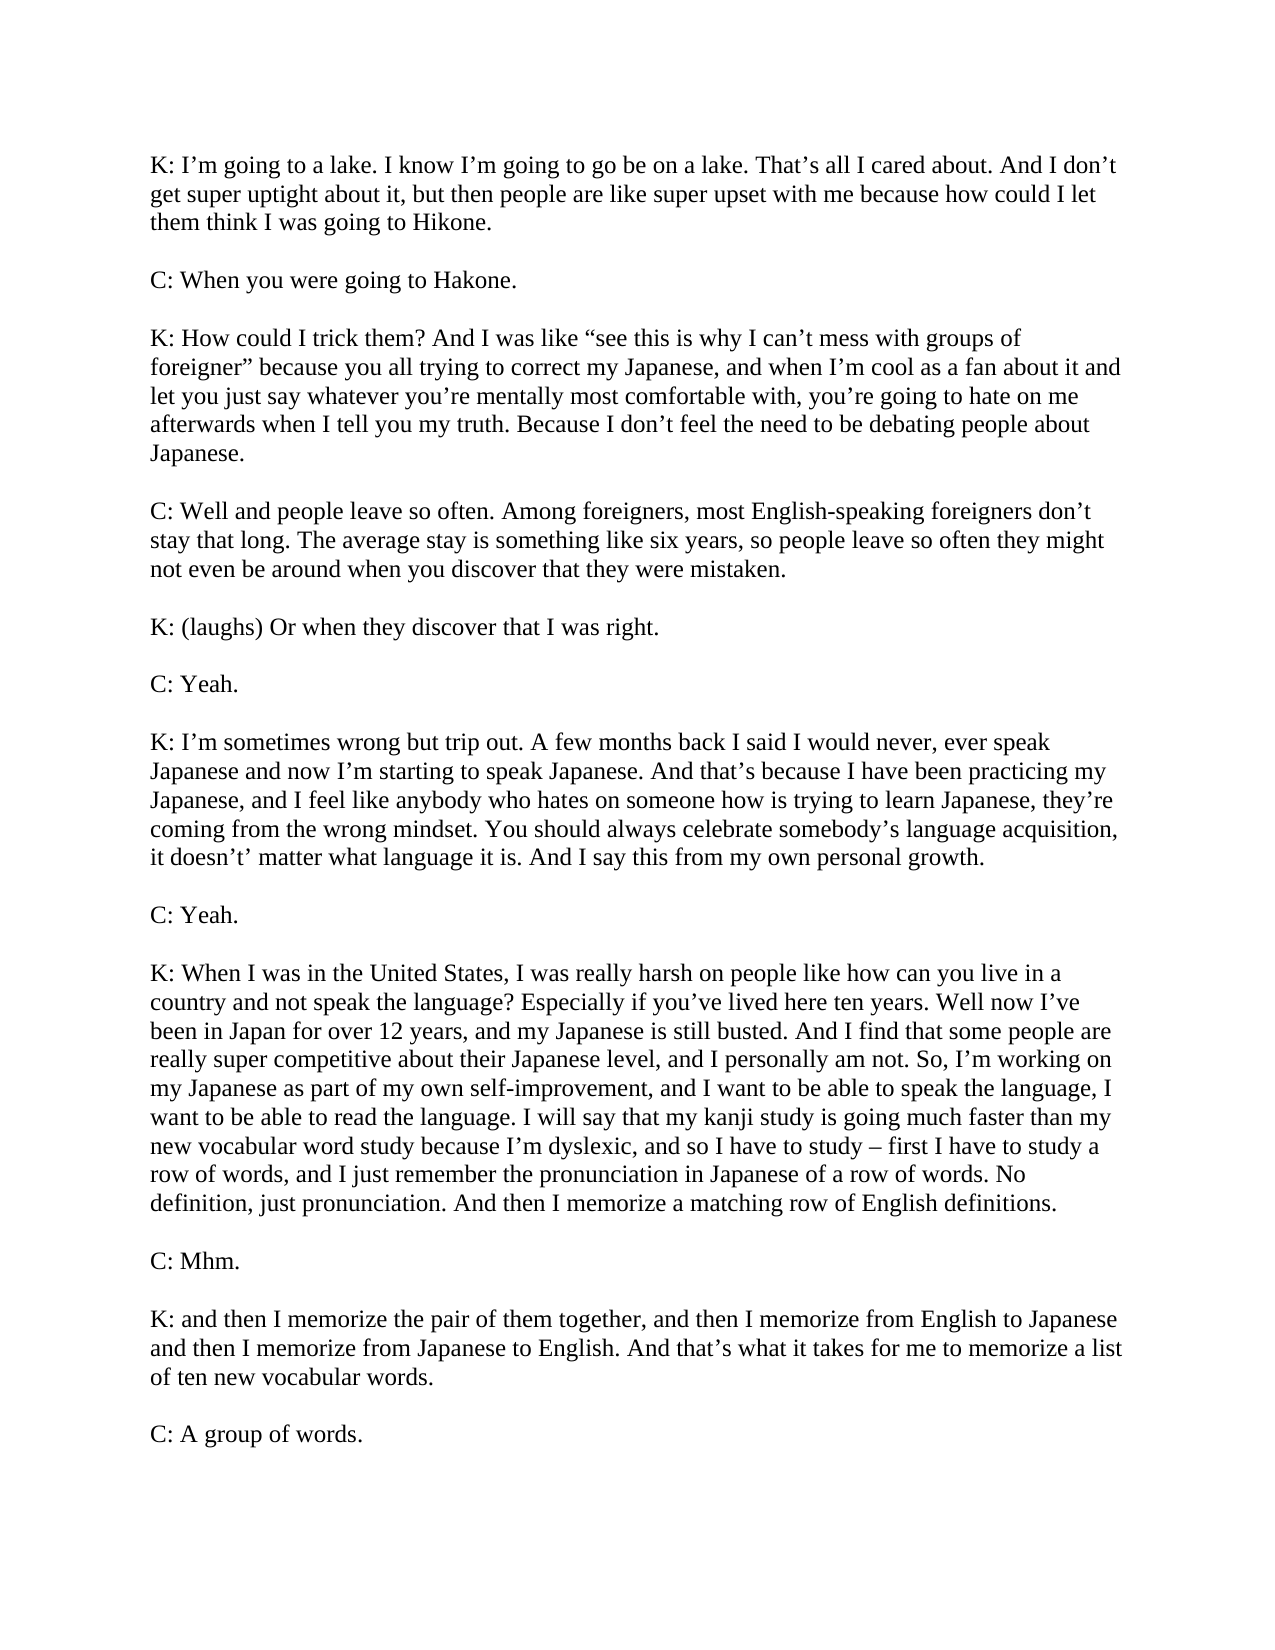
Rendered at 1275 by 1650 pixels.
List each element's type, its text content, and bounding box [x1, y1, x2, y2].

text C: A group of words. [150, 1419, 1125, 1448]
text K: How could I trick them? And I was like “see this is why I can’t mess with groups of foreigner” because you all trying to correct my Japanese, and when I’m cool as a fan about it and let you just say whatever you’re mentally most comfortable with, you’re going to hate on me afterwards when I tell you my truth. Because I don’t feel the need to be debating people about Japanese. [150, 323, 1125, 467]
text C: Yeah. [150, 900, 1125, 929]
text C: When you were going to Hakone. [150, 265, 1125, 294]
text K: and then I memorize the pair of them together, and then I memorize from English to Japanese and then I memorize from Japanese to English. And that’s what it takes for me to memorize a list of ten new vocabular words. [150, 1304, 1125, 1390]
text K: I’m going to a lake. I know I’m going to go be on a lake. That’s all I cared about. And I don’t get super uptight about it, but then people are like super upset with me because how could I let them think I was going to Hikone. [150, 150, 1125, 236]
text K: I’m sometimes wrong but trip out. A few months back I said I would never, ever speak Japanese and now I’m starting to speak Japanese. And that’s because I have been practicing my Japanese, and I feel like anybody who hates on someone how is trying to learn Japanese, they’re coming from the wrong mindset. You should always celebrate somebody’s language acquisition, it doesn’t’ matter what language it is. And I say this from my own personal growth. [150, 727, 1125, 871]
text K: When I was in the United States, I was really harsh on people like how can you live in a country and not speak the language? Especially if you’ve lived here ten years. Well now I’ve been in Japan for over 12 years, and my Japanese is still busted. And I find that some people are really super competitive about their Japanese level, and I personally am not. So, I’m working on my Japanese as part of my own self-improvement, and I want to be able to speak the language, I want to be able to read the language. I will say that my kanji study is going much faster than my new vocabular word study because I’m dyslexic, and so I have to study – first I have to study a row of words, and I just remember the pronunciation in Japanese of a row of words. No definition, just pronunciation. And then I memorize a matching row of English definitions. [150, 958, 1125, 1217]
text C: Yeah. [150, 669, 1125, 698]
text C: Well and people leave so often. Among foreigners, most English-speaking foreigners don’t stay that long. The average stay is something like six years, so people leave so often they might not even be around when you discover that they were mistaken. [150, 496, 1125, 582]
text C: Mhm. [150, 1246, 1125, 1275]
text K: (laughs) Or when they discover that I was right. [150, 612, 1125, 640]
